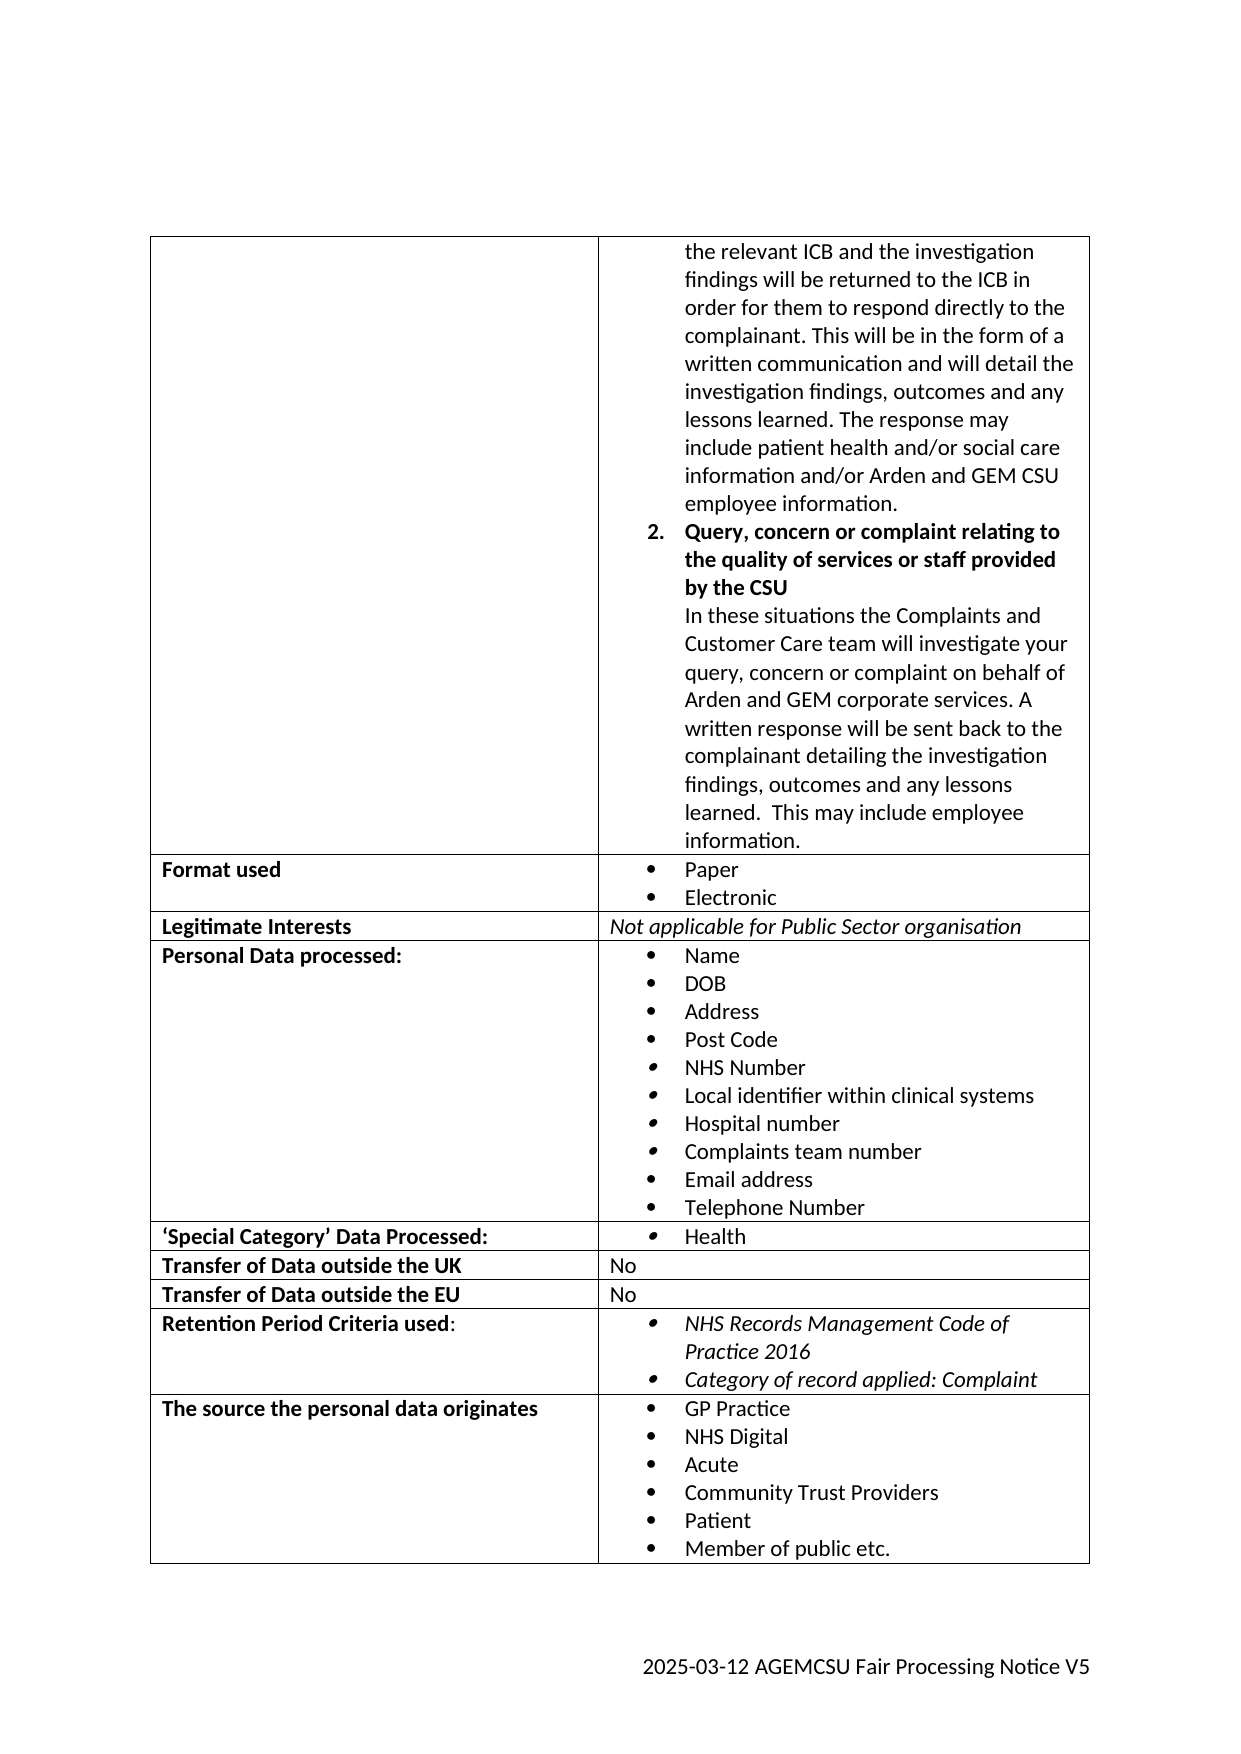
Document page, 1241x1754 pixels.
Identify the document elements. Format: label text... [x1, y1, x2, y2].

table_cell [599, 1395, 1089, 1563]
table_cell No [599, 1280, 1089, 1308]
table_cell Transfer of Data outside the UK [151, 1251, 598, 1279]
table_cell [151, 1395, 598, 1563]
table_cell Not applicable for Public Sector organisation [599, 912, 1089, 940]
table_cell Transfer of Data outside the EU [151, 1280, 598, 1308]
table_cell Paper Electronic [599, 855, 1089, 911]
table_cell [599, 237, 1089, 854]
table_cell Legitimate Interests [151, 912, 598, 940]
table_cell ‘Special Category’ Data Processed: [151, 1222, 598, 1250]
table_cell Name DOB Address Post Code NHS Number Local identifier within clinical systems Hospital number Complaints team number Email address Telephone Number [599, 941, 1089, 1221]
table_cell Health [599, 1222, 1089, 1250]
table_cell Retention Period Criteria used: [151, 1309, 598, 1393]
table_cell Format used [151, 855, 598, 911]
table_cell No [599, 1251, 1089, 1279]
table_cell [151, 237, 598, 854]
table_cell Personal Data processed: [151, 941, 598, 1221]
table_cell NHS Records Management Code of Practice 2016 Category of record applied: Complaint [599, 1309, 1089, 1393]
